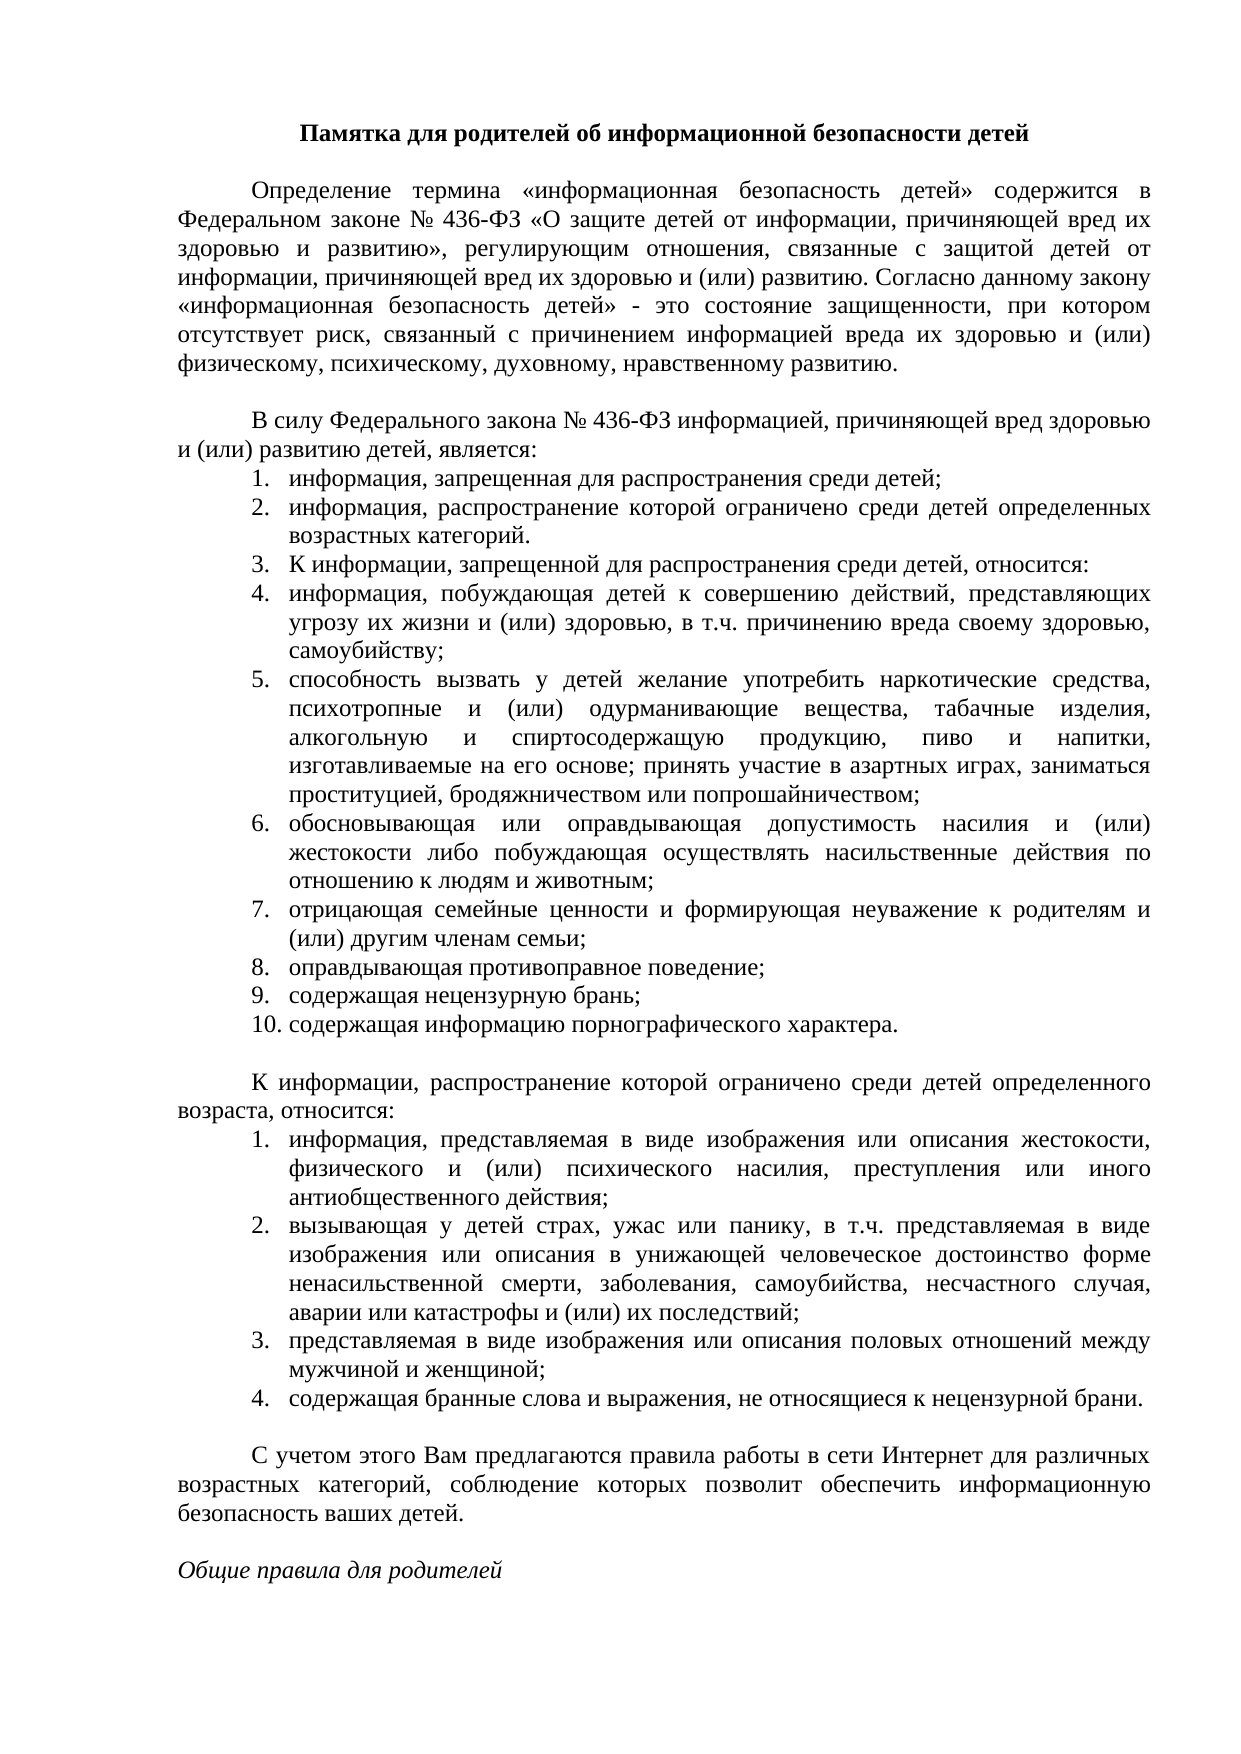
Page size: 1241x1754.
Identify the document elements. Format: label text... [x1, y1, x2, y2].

list информация, представляемая в виде изображения или описания жестокости, физического и (или) психического насилия, преступления или иного антиобщественного действия; [251, 1124, 1152, 1211]
list К информации, запрещенной для распространения среди детей, относится: [251, 549, 1152, 578]
list содержащая бранные слова и выражения, не относящиеся к нецензурной брани. [251, 1383, 1152, 1412]
text Памятка для родителей об информационной безопасности детей [177, 118, 1152, 147]
text С учетом этого Вам предлагаются правила работы в сети Интернет для различных возрастных категорий, соблюдение которых позволит обеспечить информационную безопасность ваших детей. [177, 1441, 1152, 1527]
text К информации, распространение которой ограничено среди детей определенного возраста, относится: [177, 1067, 1152, 1124]
list отрицающая семейные ценности и формирующая неуважение к родителям и (или) другим членам семьи; [251, 894, 1152, 952]
list обосновывающая или оправдывающая допустимость насилия и (или) жестокости либо побуждающая осуществлять насильственные действия по отношению к людям и животным; [251, 808, 1152, 894]
list информация, запрещенная для распространения среди детей; [251, 463, 1152, 492]
text В силу Федерального закона № 436-ФЗ информацией, причиняющей вред здоровью и (или) развитию детей, является: [177, 406, 1152, 463]
text Определение термина «информационная безопасность детей» содержится в Федеральном законе № 436-ФЗ «О защите детей от информации, причиняющей вред их здоровью и развитию», регулирующим отношения, связанные с защитой детей от информации, причиняющей вред их здоровью и (или) развитию. Согласно данному закону «информационная безопасность детей» - это состояние защищенности, при котором отсутствует риск, связанный с причинением информацией вреда их здоровью и (или) физическому, психическому, духовному, нравственному развитию. [177, 176, 1152, 377]
list оправдывающая противоправное поведение; [251, 952, 1152, 981]
list содержащая информацию порнографического характера. [251, 1009, 1152, 1038]
list информация, распространение которой ограничено среди детей определенных возрастных категорий. [251, 492, 1152, 549]
list способность вызвать у детей желание употребить наркотические средства, психотропные и (или) одурманивающие вещества, табачные изделия, алкогольную и спиртосодержащую продукцию, пиво и напитки, изготавливаемые на его основе; принять участие в азартных играх, заниматься проституцией, бродяжничеством или попрошайничеством; [251, 664, 1152, 808]
list вызывающая у детей страх, ужас или панику, в т.ч. представляемая в виде изображения или описания в унижающей человеческое достоинство форме ненасильственной смерти, заболевания, самоубийства, несчастного случая, аварии или катастрофы и (или) их последствий; [251, 1211, 1152, 1326]
text Общие правила для родителей [177, 1556, 1152, 1584]
list информация, побуждающая детей к совершению действий, представляющих угрозу их жизни и (или) здоровью, в т.ч. причинению вреда своему здоровью, самоубийству; [251, 578, 1152, 664]
list содержащая нецензурную брань; [251, 981, 1152, 1009]
list представляемая в виде изображения или описания половых отношений между мужчиной и женщиной; [251, 1326, 1152, 1383]
